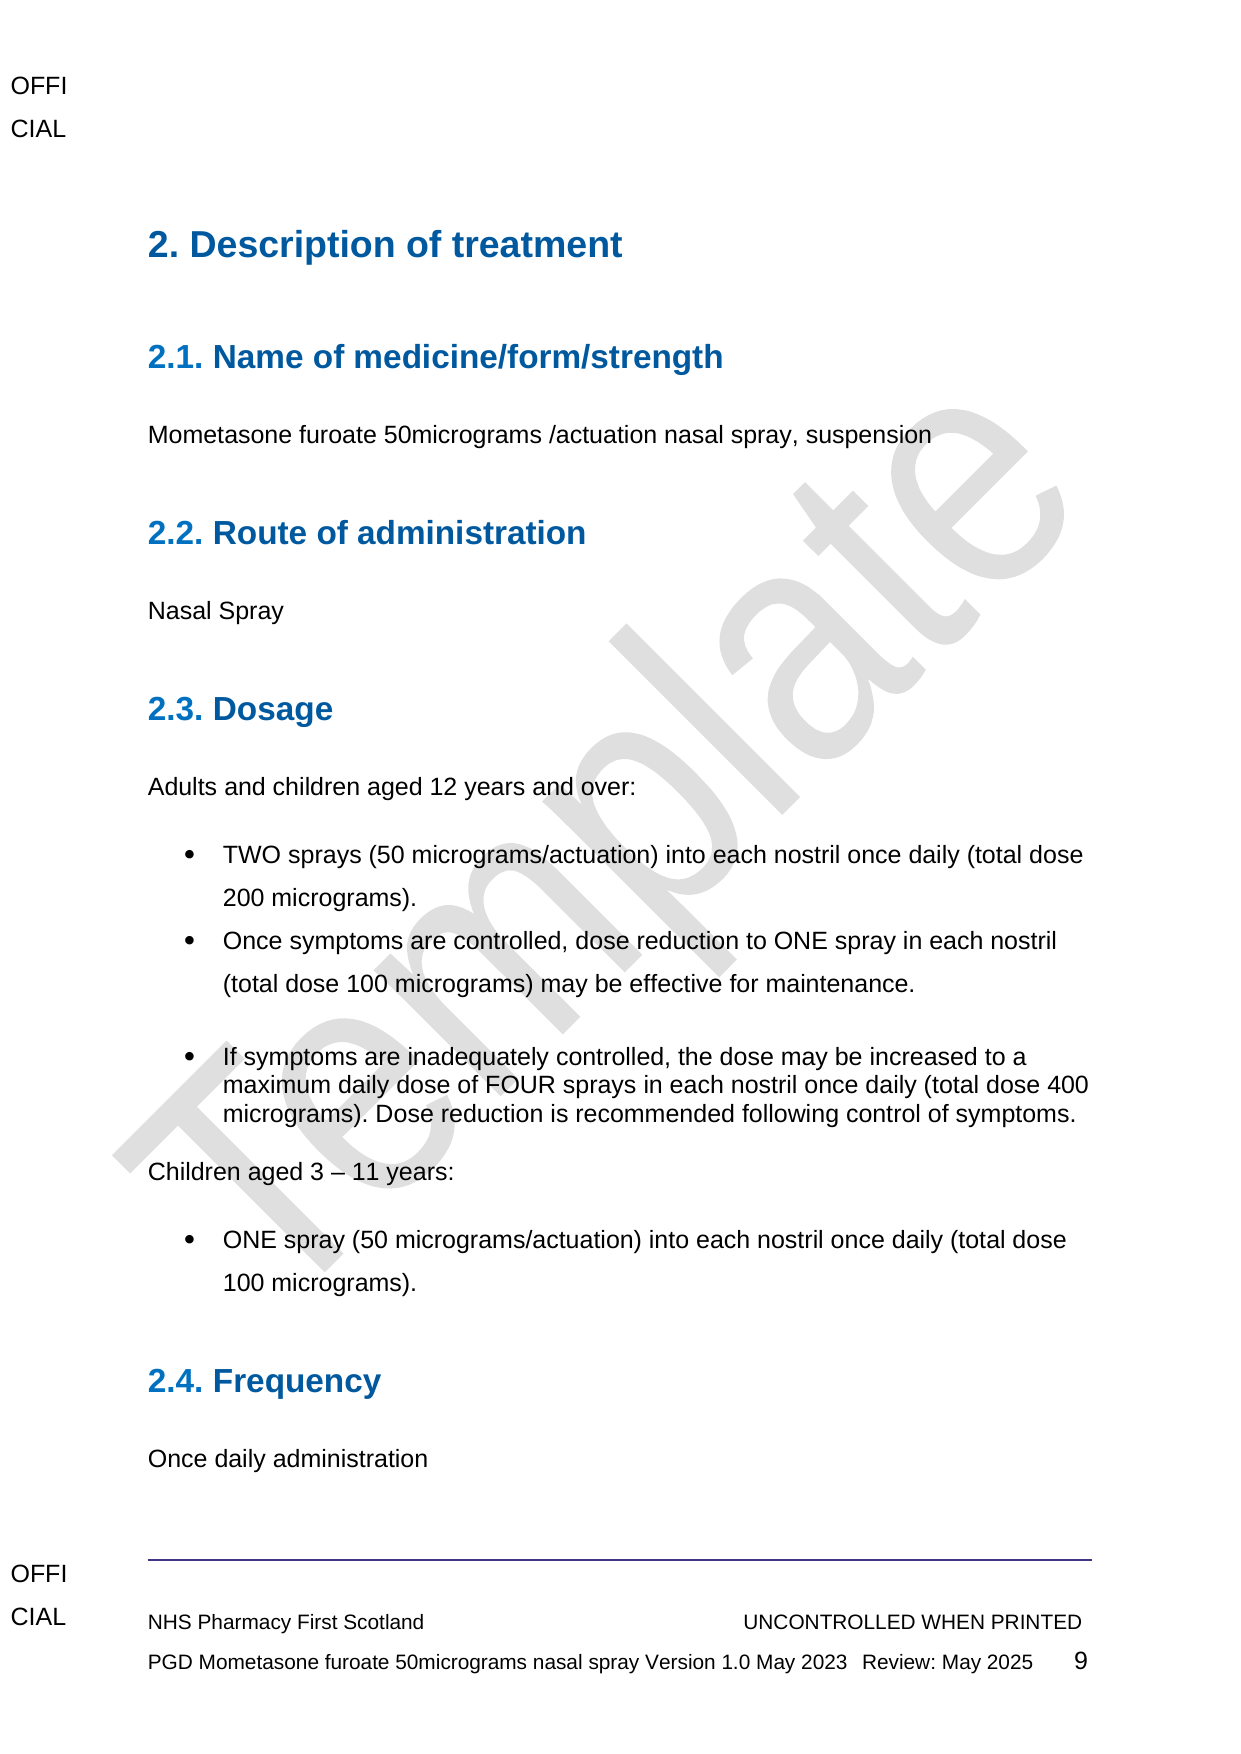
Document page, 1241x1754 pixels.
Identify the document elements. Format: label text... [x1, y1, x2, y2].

text Adults and children aged 12 years and over: [148, 771, 1092, 800]
list Once symptoms are controlled, dose reduction to ONE spray in each nostril (total dose 100 micrograms) may be effective for maintenance. [185, 926, 1092, 998]
text Once daily administration [148, 1444, 1092, 1473]
list ONE spray (50 micrograms/actuation) into each nostril once daily (total dose 100 micrograms). [185, 1225, 1092, 1297]
list If symptoms are inadequately controlled, the dose may be increased to a maximum daily dose of FOUR sprays in each nostril once daily (total dose 400 micrograms). Dose reduction is recommended following control of symptoms. [185, 1041, 1092, 1128]
subtitle Route of administration [148, 513, 1092, 552]
subtitle Name of medicine/form/strength [148, 337, 1092, 376]
subtitle Dosage [148, 689, 1092, 727]
subtitle Description of treatment [148, 223, 1092, 266]
subtitle Frequency [148, 1361, 1092, 1400]
text Nasal Spray [148, 596, 1092, 624]
text Mometasone furoate 50micrograms /actuation nasal spray, suspension [148, 420, 1092, 449]
text Children aged 3 – 11 years: [148, 1157, 1092, 1186]
list TWO sprays (50 micrograms/actuation) into each nostril once daily (total dose 200 micrograms). [185, 839, 1092, 912]
